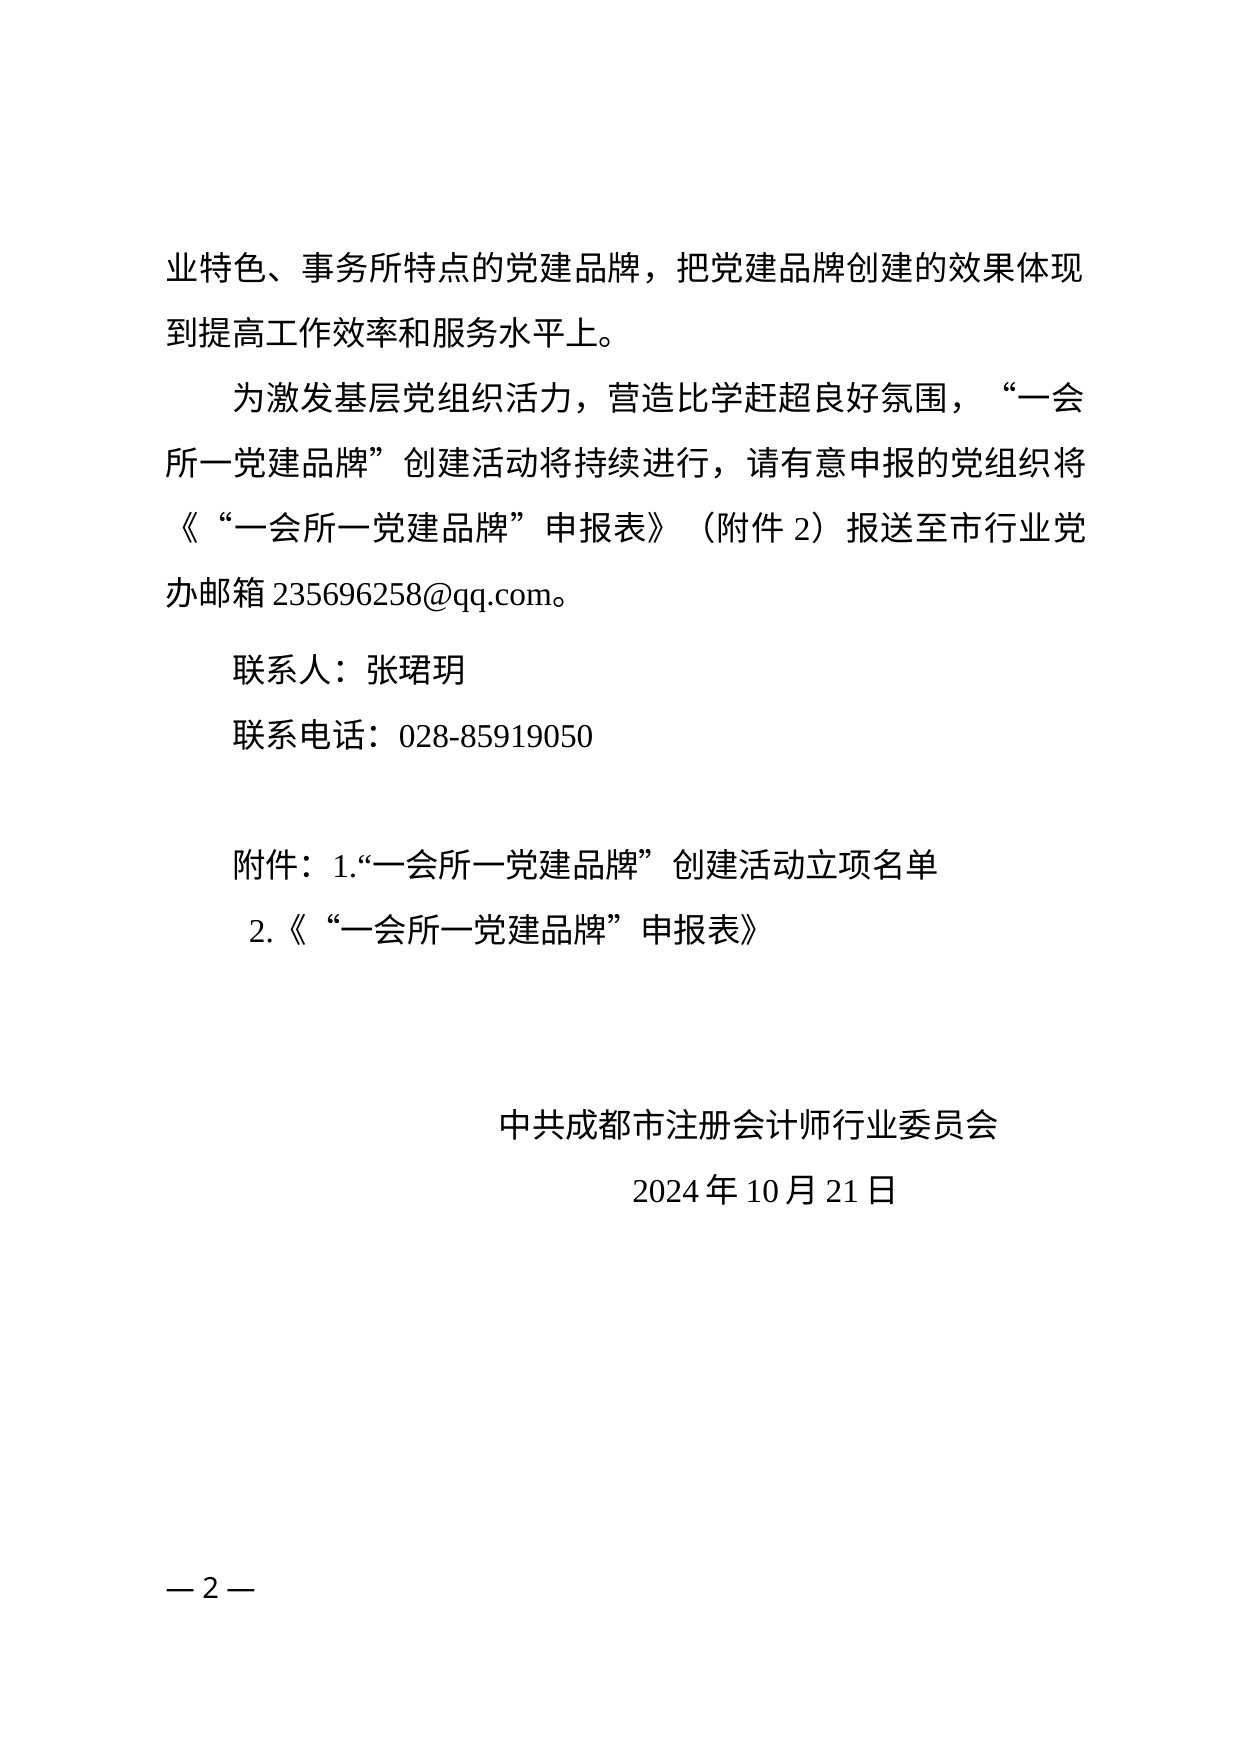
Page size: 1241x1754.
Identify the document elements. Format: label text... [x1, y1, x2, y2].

text 联系人：张珺玥 [165, 635, 1087, 700]
text 2024年10月21日 [165, 1155, 1087, 1220]
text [165, 233, 1087, 363]
text 2.《“一会所一党建品牌”申报表》 [165, 895, 1087, 960]
text 附件：1.“一会所一党建品牌”创建活动立项名单 [165, 830, 1087, 895]
text 联系电话：028-85919050 [165, 700, 1087, 765]
text 为激发基层党组织活力，营造比学赶超良好氛围，“一会所一党建品牌”创建活动将持续进行，请有意申报的党组织将《“一会所一党建品牌”申报表》（附件2）报送至市行业党办邮箱235696258@qq.com。 [165, 363, 1087, 623]
text 中共成都市注册会计师行业委员会 [165, 1090, 1087, 1155]
